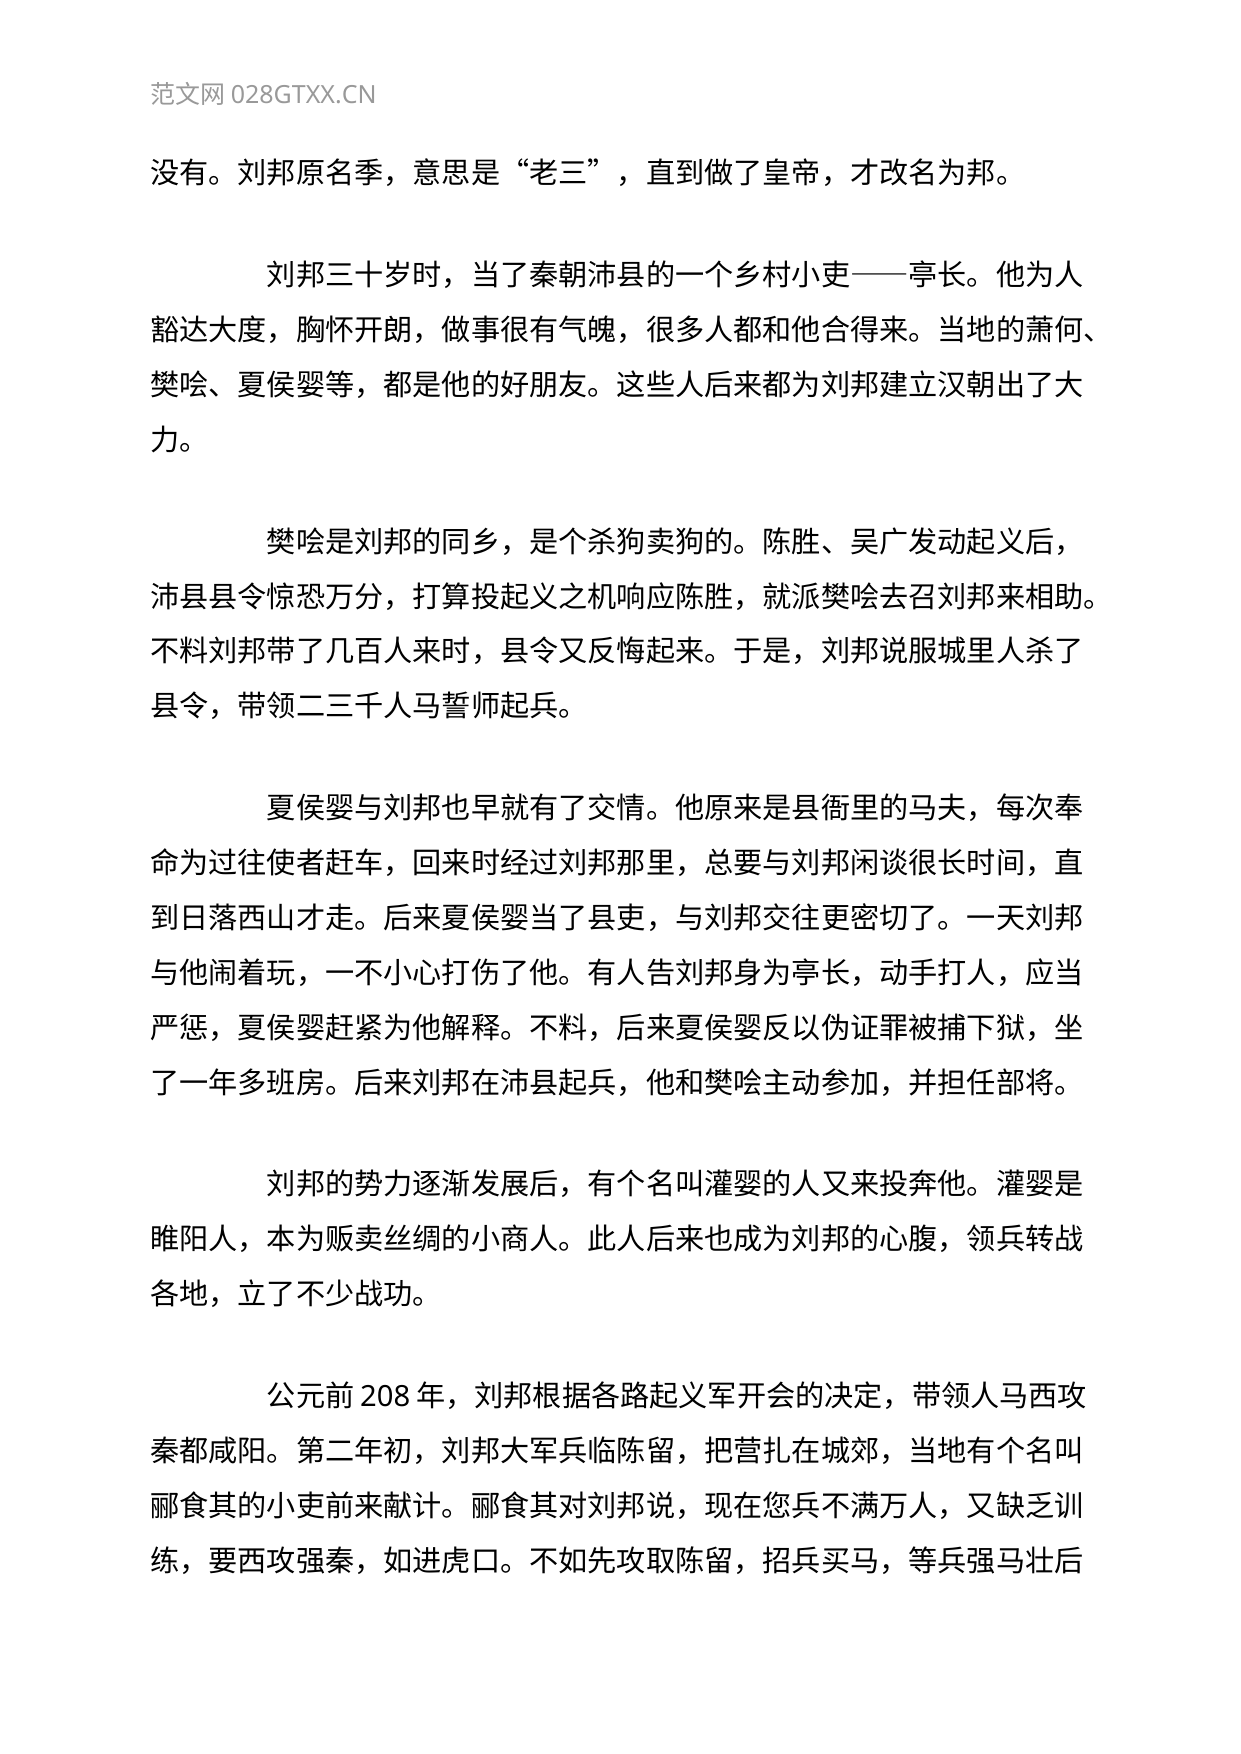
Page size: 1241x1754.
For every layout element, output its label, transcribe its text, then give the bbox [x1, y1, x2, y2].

text 樊哙是刘邦的同乡，是个杀狗卖狗的。陈胜、吴广发动起义后，沛县县令惊恐万分，打算投起义之机响应陈胜，就派樊哙去召刘邦来相助。不料刘邦带了几百人来时，县令又反悔起来。于是，刘邦说服城里人杀了县令，带领二三千人马誓师起兵。 [150, 518, 1090, 725]
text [150, 150, 1090, 192]
text 刘邦的势力逐渐发展后，有个名叫灌婴的人又来投奔他。灌婴是睢阳人，本为贩卖丝绸的小商人。此人后来也成为刘邦的心腹，领兵转战各地，立了不少战功。 [150, 1161, 1090, 1313]
text 夏侯婴与刘邦也早就有了交情。他原来是县衙里的马夫，每次奉命为过往使者赶车，回来时经过刘邦那里，总要与刘邦闲谈很长时间，直到日落西山才走。后来夏侯婴当了县吏，与刘邦交往更密切了。一天刘邦与他闹着玩，一不小心打伤了他。有人告刘邦身为亭长，动手打人，应当严惩，夏侯婴赶紧为他解释。不料，后来夏侯婴反以伪证罪被捕下狱，坐了一年多班房。后来刘邦在沛县起兵，他和樊哙主动参加，并担任部将。 [150, 785, 1090, 1101]
text 刘邦三十岁时，当了秦朝沛县的一个乡村小吏——亭长。他为人豁达大度，胸怀开朗，做事很有气魄，很多人都和他合得来。当地的萧何、樊哙、夏侯婴等，都是他的好朋友。这些人后来都为刘邦建立汉朝出了大力。 [150, 252, 1090, 459]
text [150, 1372, 1090, 1579]
